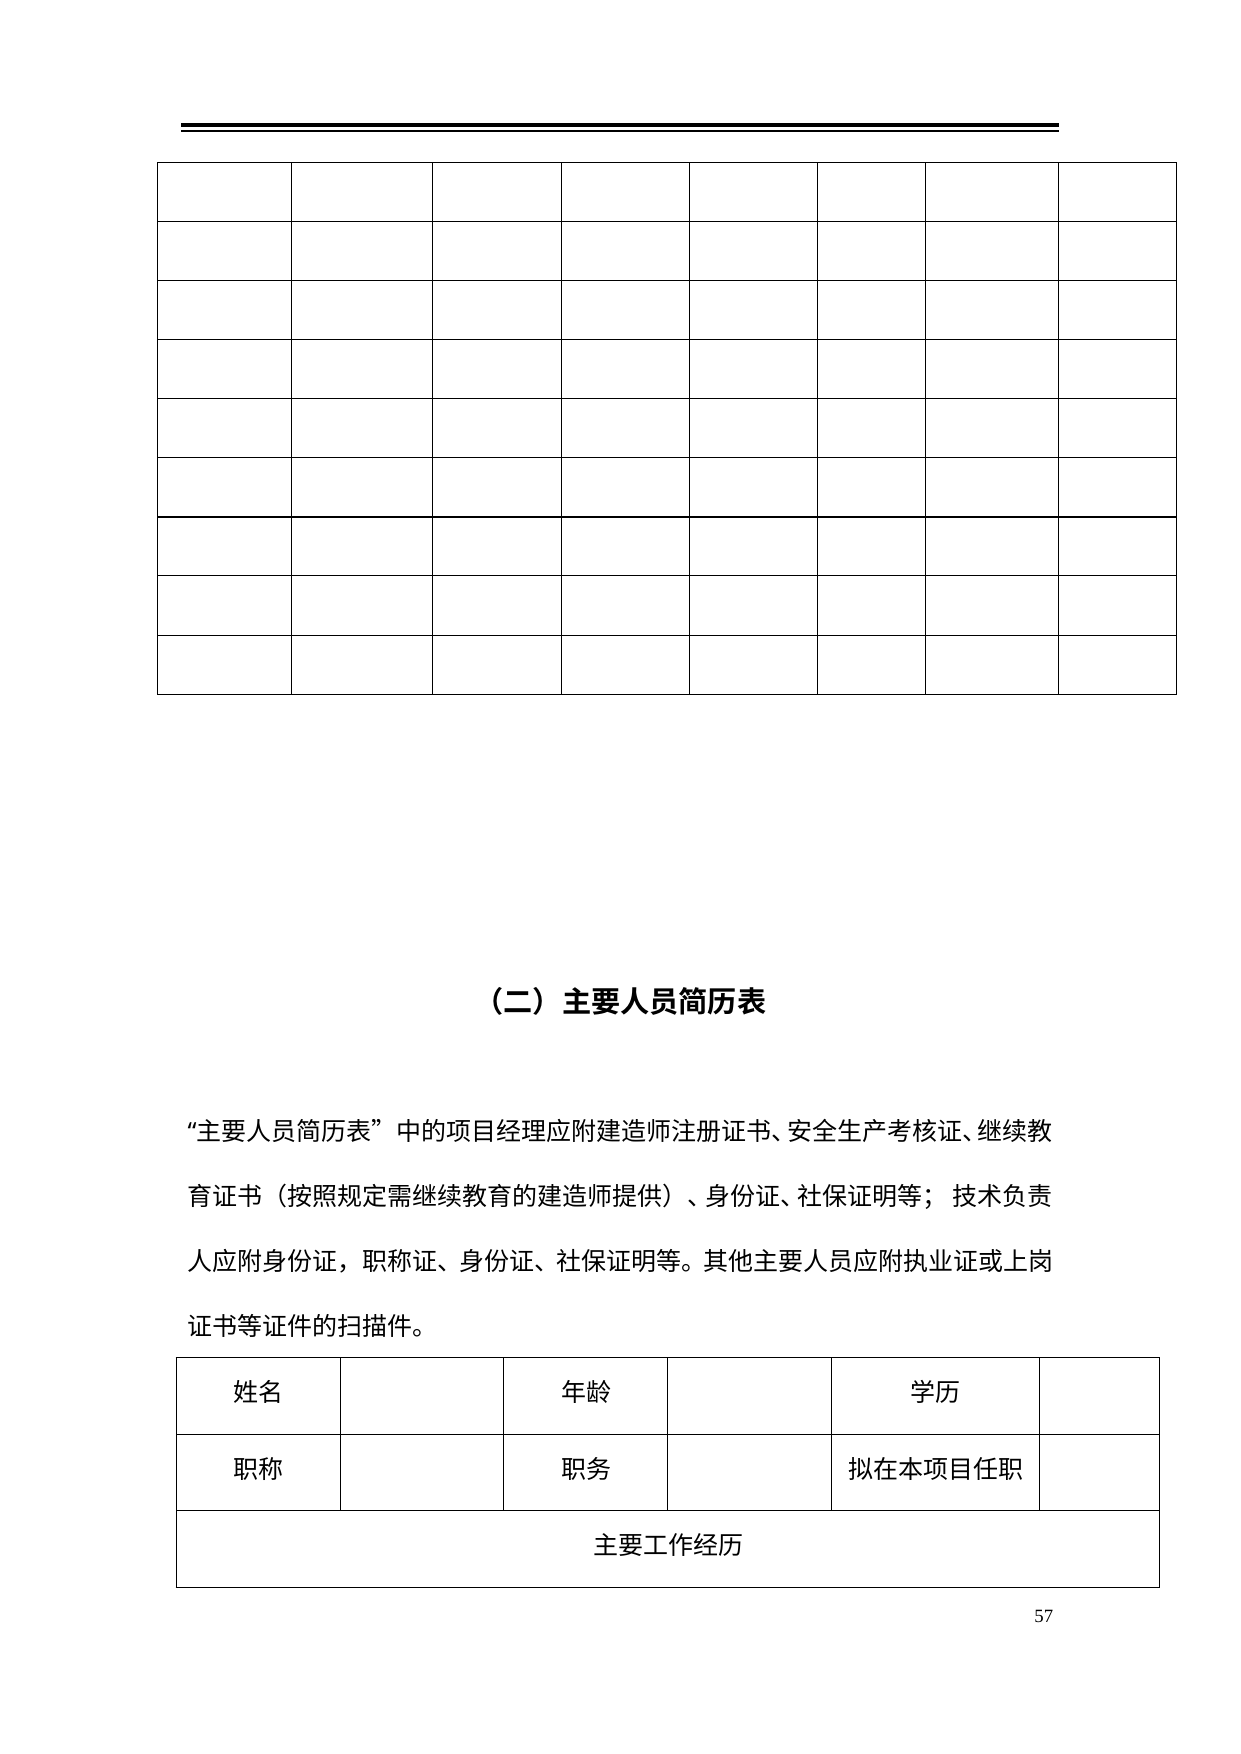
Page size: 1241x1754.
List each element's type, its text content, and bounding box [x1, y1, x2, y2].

table_cell [690, 340, 817, 398]
table_cell [690, 222, 817, 280]
table_cell [690, 163, 817, 221]
table_cell [291, 281, 432, 339]
table_cell [433, 518, 561, 575]
table_cell [433, 163, 561, 221]
table_cell [818, 399, 925, 457]
table_cell [291, 518, 432, 575]
table_cell [818, 636, 925, 693]
table_cell [926, 636, 1058, 693]
table_cell 职务 [504, 1435, 667, 1510]
table_cell [562, 518, 689, 575]
table_cell [926, 163, 1058, 221]
table_cell [158, 458, 290, 516]
table_cell [158, 576, 290, 634]
table_cell [158, 518, 290, 575]
table_cell [818, 340, 925, 398]
table_cell 拟在本项目任职 [832, 1435, 1038, 1510]
table_cell [433, 340, 561, 398]
table_cell [433, 576, 561, 634]
table_cell [562, 340, 689, 398]
table_cell [158, 636, 290, 693]
table_cell [1059, 576, 1176, 634]
table_cell [562, 576, 689, 634]
table_cell [690, 399, 817, 457]
table_cell 职称 [177, 1435, 340, 1510]
table_cell [668, 1435, 831, 1510]
table_cell [1059, 458, 1176, 516]
table_cell [1059, 281, 1176, 339]
table_cell [818, 458, 925, 516]
table_cell [1059, 163, 1176, 221]
table_cell [291, 340, 432, 398]
table_header [341, 1358, 503, 1434]
table_cell [1039, 1435, 1159, 1510]
table_cell [341, 1435, 503, 1510]
table_cell [818, 222, 925, 280]
table_cell [562, 163, 689, 221]
table_cell [926, 576, 1058, 634]
table_cell [433, 222, 561, 280]
table_cell [158, 222, 290, 280]
table_cell [818, 576, 925, 634]
table_cell [1059, 340, 1176, 398]
table_cell [291, 163, 432, 221]
table_cell [926, 399, 1058, 457]
table_cell [690, 576, 817, 634]
table_cell [1059, 636, 1176, 693]
table_cell [1059, 222, 1176, 280]
table_cell [562, 399, 689, 457]
table_cell [926, 458, 1058, 516]
table_cell [158, 163, 290, 221]
table_cell [926, 281, 1058, 339]
table_cell [562, 458, 689, 516]
table_cell [158, 281, 290, 339]
table_cell [926, 518, 1058, 575]
table_header 年龄 [504, 1358, 667, 1434]
table_cell [818, 518, 925, 575]
table_cell [1059, 518, 1176, 575]
table_cell [158, 399, 290, 457]
table_cell [291, 458, 432, 516]
table_cell [562, 281, 689, 339]
table_cell [690, 458, 817, 516]
table_cell [562, 636, 689, 693]
table_cell [158, 340, 290, 398]
table_cell [433, 458, 561, 516]
table_cell [690, 518, 817, 575]
table_cell [291, 576, 432, 634]
table_cell [433, 636, 561, 693]
table_cell [926, 222, 1058, 280]
table_header [668, 1358, 831, 1434]
table_cell [291, 399, 432, 457]
table_cell [690, 281, 817, 339]
table_cell [291, 636, 432, 693]
table_cell [291, 222, 432, 280]
table_cell [818, 281, 925, 339]
table_cell [433, 399, 561, 457]
table_cell [690, 636, 817, 693]
table_cell [818, 163, 925, 221]
list 主要人员简历表 [187, 967, 1053, 1032]
table_header [1039, 1358, 1159, 1434]
table_cell [926, 340, 1058, 398]
table_header 姓名 [177, 1358, 340, 1434]
table_cell [562, 222, 689, 280]
table_cell 主要工作经历 [177, 1511, 1159, 1587]
text “主要人员简历表”中的项目经理应附建造师注册证书、安全生产考核证、继续教育证书（按照规定需继续教育的建造师提供）、身份证、社保证明等； 技术负责人应附身份证，职称证、身份证、社保证明等。其他主要人员应附执业证或上岗证书等证件的扫描件。 [187, 1097, 1053, 1357]
table_header 学历 [832, 1358, 1038, 1434]
table_cell [1059, 399, 1176, 457]
table_cell [433, 281, 561, 339]
